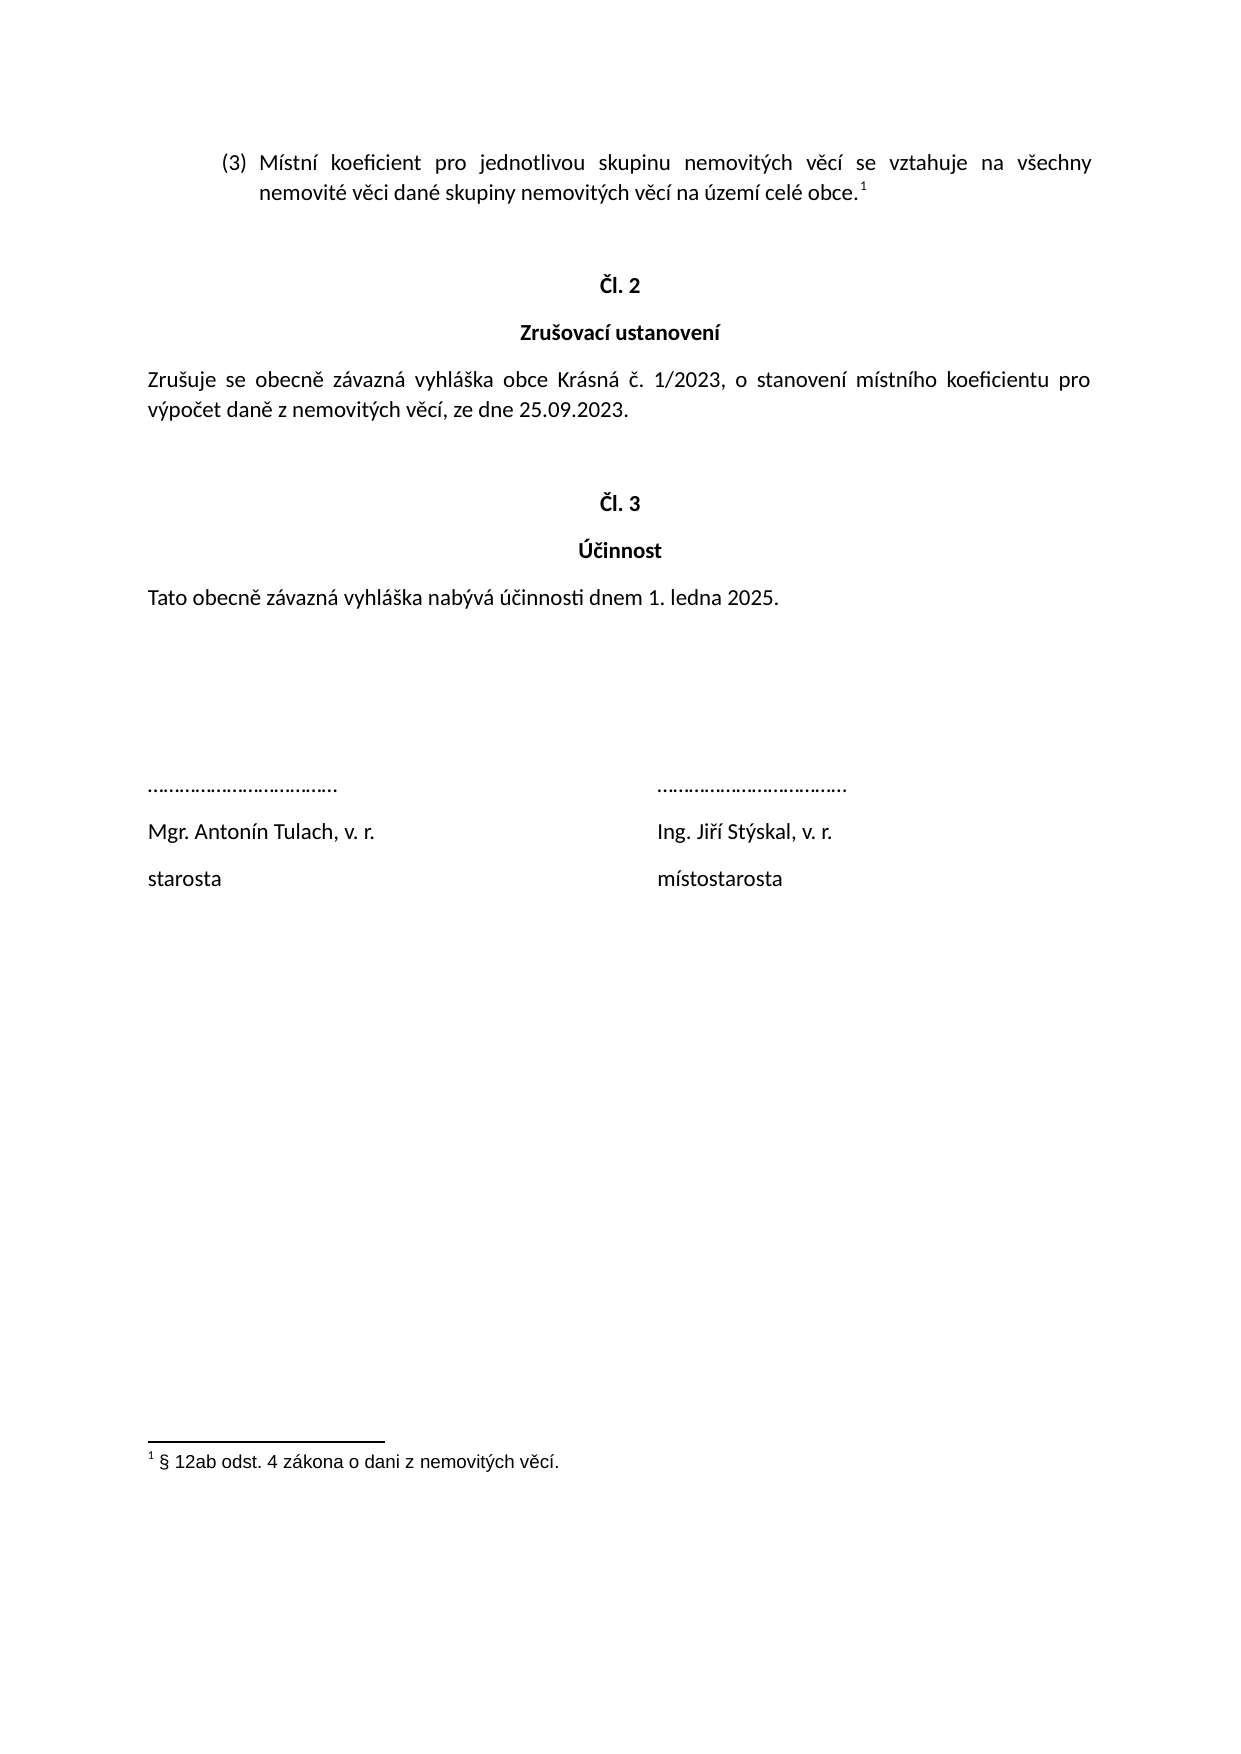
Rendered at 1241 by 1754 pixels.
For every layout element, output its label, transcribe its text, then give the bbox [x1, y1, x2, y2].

text Účinnost [148, 536, 1093, 564]
text Zrušovací ustanovení [148, 318, 1093, 346]
text Čl. 3 [148, 489, 1093, 517]
text starosta……………………………… [148, 864, 583, 892]
text Zrušuje se obecně závazná vyhláška obce Krásná č. 1/2023, o stanovení místního koeficientu pro výpočet daně z nemovitých věcí, ze dne 25.09.2023. [148, 365, 1093, 423]
text Tato obecně závazná vyhláška nabývá účinnosti dnem 1. ledna 2025. [148, 583, 1093, 611]
text místostarosta [657, 864, 1093, 892]
text Čl. 2 [148, 272, 1093, 299]
text Mgr. Antonín Tulach, v. r. [148, 817, 583, 845]
list Místní koeficient pro jednotlivou skupinu nemovitých věcí se vztahuje na všechny nemovité věci dané skupiny nemovitých věcí na území celé obce. [221, 148, 1093, 206]
text ……………………………… [148, 771, 583, 798]
text Ing. Jiří Stýskal, v. r. [657, 817, 1093, 845]
